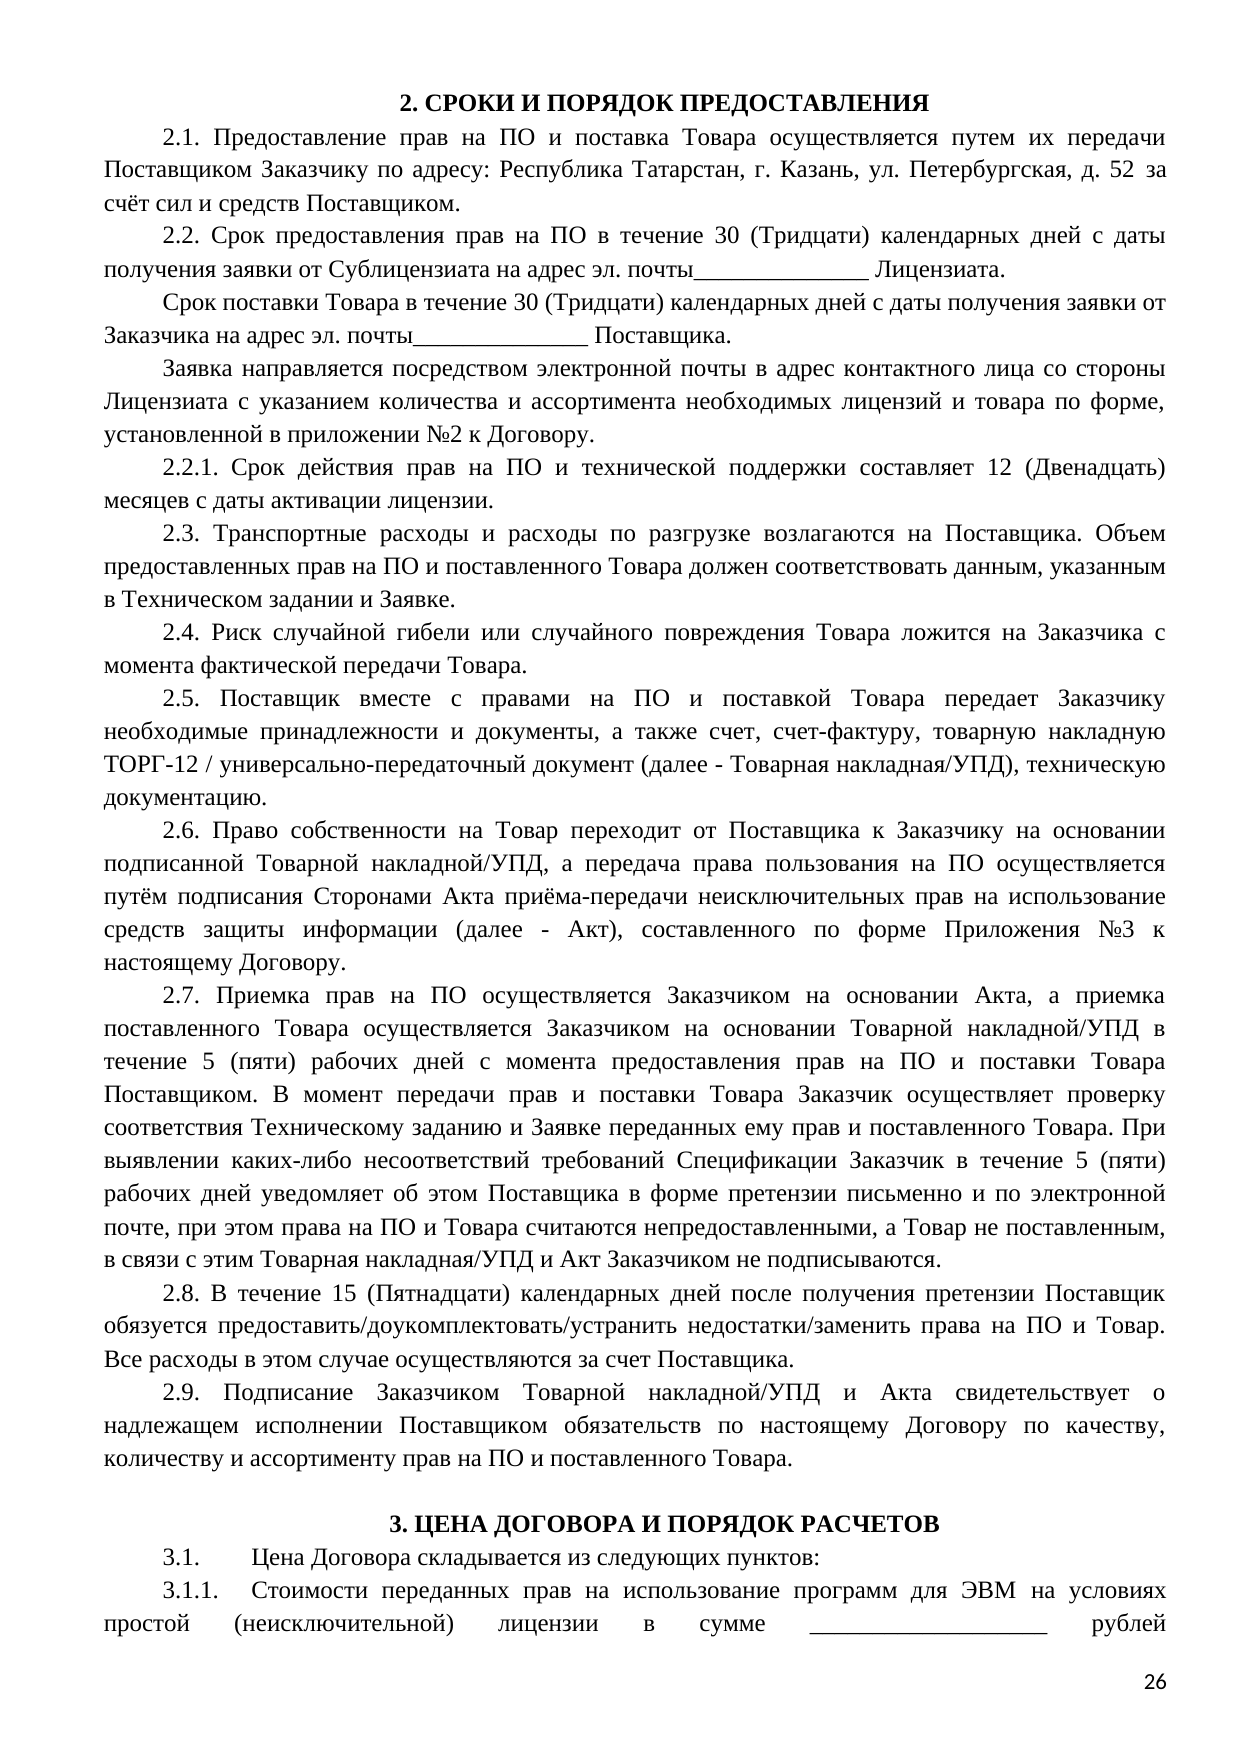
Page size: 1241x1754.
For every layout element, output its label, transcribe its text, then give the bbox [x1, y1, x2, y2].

text 2.3. Транспортные расходы и расходы по разгрузке возлагаются на Поставщика. Объем предоставленных прав на ПО и поставленного Товара должен соответствовать данным, указанным в Техническом задании и Заявке. [103, 518, 1167, 613]
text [103, 1575, 1167, 1637]
text 3.1. Цена Договора складывается из следующих пунктов: [103, 1542, 1167, 1571]
text 2.9. Подписание Заказчиком Товарной накладной/УПД и Акта свидетельствует о надлежащем исполнении Поставщиком обязательств по настоящему Договору по качеству, количеству и ассортименту прав на ПО и поставленного Товара. [103, 1377, 1167, 1472]
text Срок поставки Товара в течение 30 (Тридцати) календарных дней с даты получения заявки от Заказчика на адрес эл. почты______________ Поставщика. [103, 287, 1167, 348]
text 2. СРОКИ И ПОРЯДОК ПРЕДОСТАВЛЕНИЯ [103, 88, 1167, 117]
text 2.2. Срок предоставления прав на ПО в течение 30 (Тридцати) календарных дней с даты получения заявки от Сублицензиата на адрес эл. почты______________ Лицензиата. [103, 221, 1167, 282]
text 3. ЦЕНА ДОГОВОРА И ПОРЯДОК РАСЧЕТОВ [103, 1509, 1167, 1538]
text 2.2.1. Срок действия прав на ПО и технической поддержки составляет 12 (Двенадцать) месяцев с даты активации лицензии. [103, 452, 1167, 513]
text 2.1. Предоставление прав на ПО и поставка Товара осуществляется путем их передачи Поставщиком Заказчику по адресу: Республика Татарстан, г. Казань, ул. Петербургская, д. 52 за счёт сил и средств Поставщиком. [103, 122, 1167, 216]
text 2.4. Риск случайной гибели или случайного повреждения Товара ложится на Заказчика с момента фактической передачи Товара. [103, 617, 1167, 679]
text 2.6. Право собственности на Товар переходит от Поставщика к Заказчику на основании подписанной Товарной накладной/УПД, а передача права пользования на ПО осуществляется путём подписания Сторонами Акта приёма-передачи неисключительных прав на использование средств защиты информации (далее - Акт), составленного по форме Приложения №3 к настоящему Договору. [103, 815, 1167, 976]
text 2.5. Поставщик вместе с правами на ПО и поставкой Товара передает Заказчику необходимые принадлежности и документы, а также счет, счет-фактуру, товарную накладную ТОРГ-12 / универсально-передаточный документ (далее - Товарная накладная/УПД), техническую документацию. [103, 683, 1167, 811]
text Заявка направляется посредством электронной почты в адрес контактного лица со стороны Лицензиата с указанием количества и ассортимента необходимых лицензий и товара по форме, установленной в приложении №2 к Договору. [103, 353, 1167, 447]
text 2.7. Приемка прав на ПО осуществляется Заказчиком на основании Акта, а приемка поставленного Товара осуществляется Заказчиком на основании Товарной накладной/УПД в течение 5 (пяти) рабочих дней с момента предоставления прав на ПО и поставки Товара Поставщиком. В момент передачи прав и поставки Товара Заказчик осуществляет проверку соответствия Техническому заданию и Заявке переданных ему прав и поставленного Товара. При выявлении каких-либо несоответствий требований Спецификации Заказчик в течение 5 (пяти) рабочих дней уведомляет об этом Поставщика в форме претензии письменно и по электронной почте, при этом права на ПО и Товара считаются непредоставленными, а Товар не поставленным, в связи с этим Товарная накладная/УПД и Акт Заказчиком не подписываются. [103, 980, 1167, 1273]
text 2.8. В течение 15 (Пятнадцати) календарных дней после получения претензии Поставщик обязуется предоставить/доукомплектовать/устранить недостатки/заменить права на ПО и Товар. Все расходы в этом случае осуществляются за счет Поставщика. [103, 1278, 1167, 1373]
